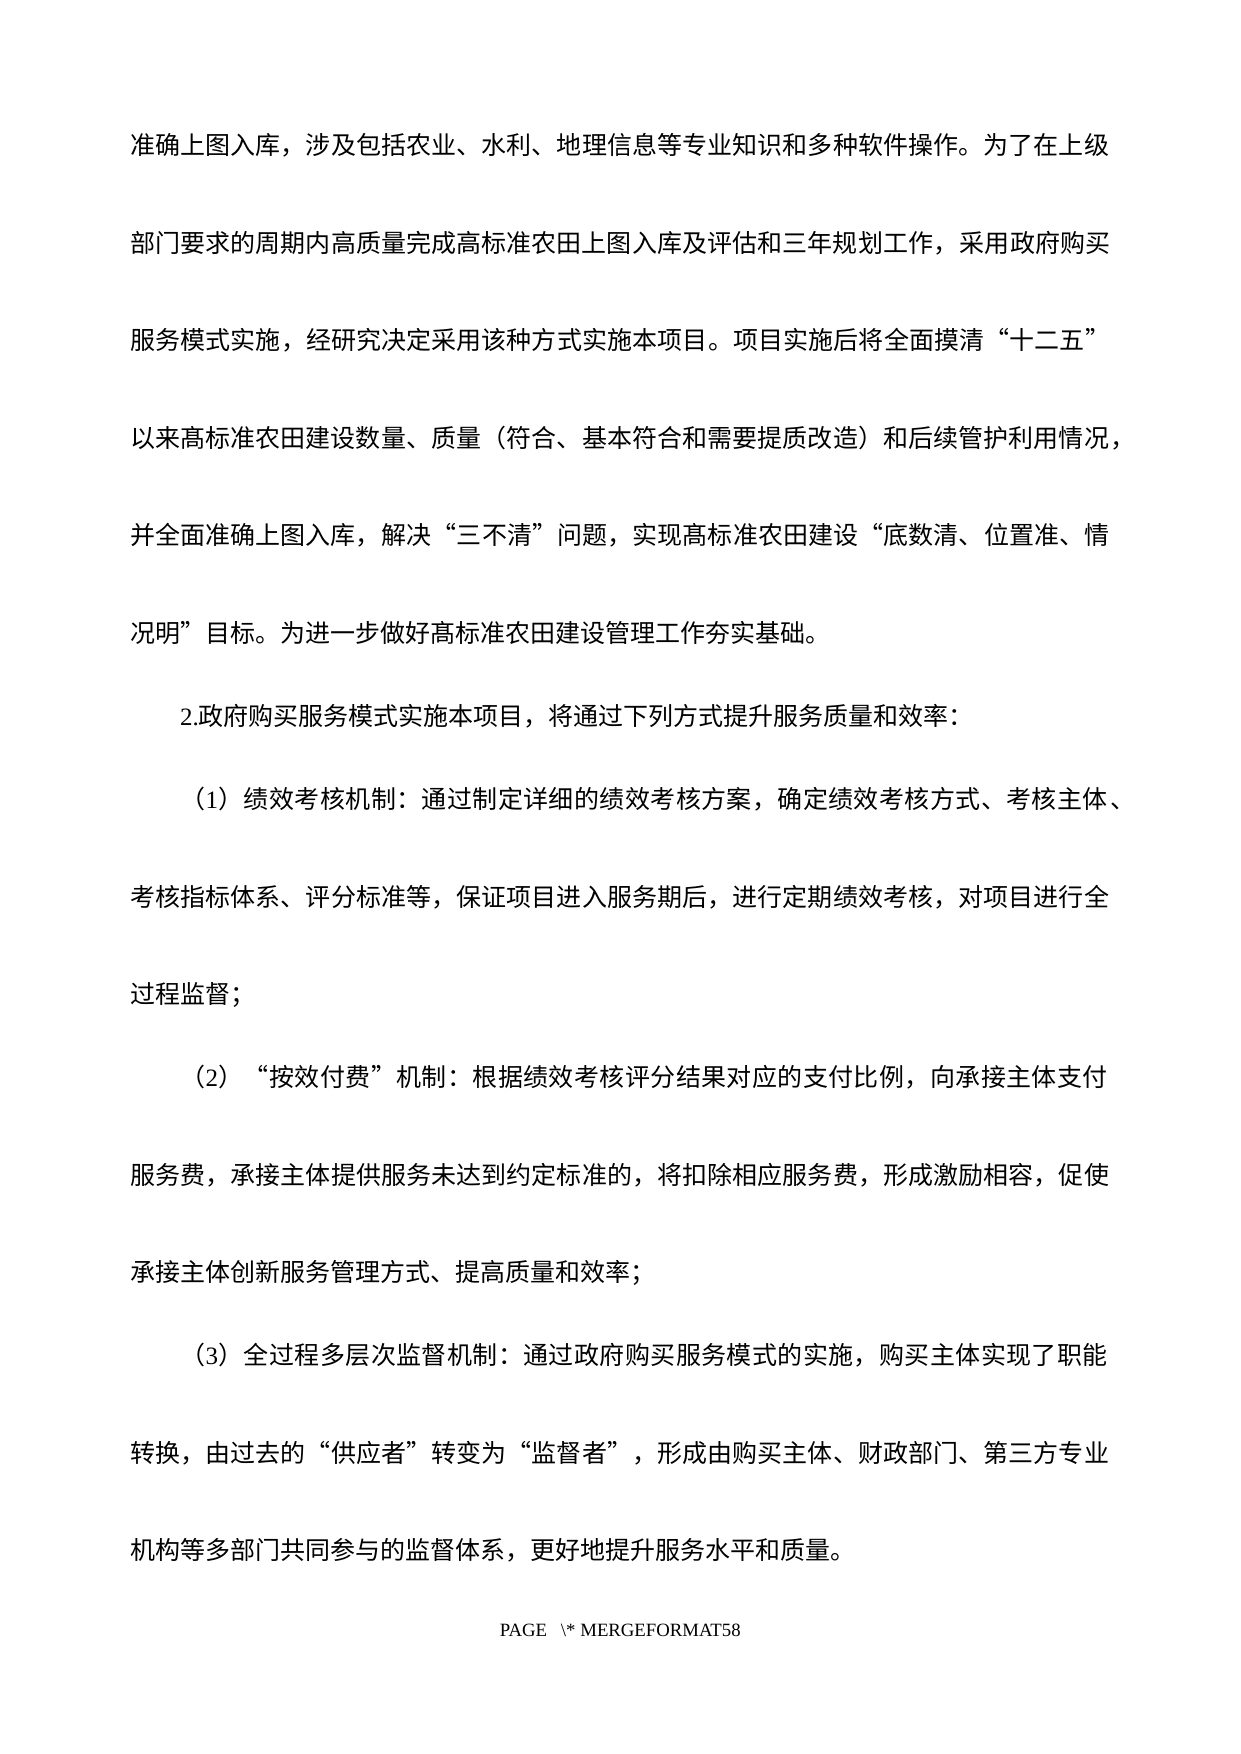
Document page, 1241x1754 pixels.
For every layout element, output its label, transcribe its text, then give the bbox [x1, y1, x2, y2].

text （3）全过程多层次监督机制：通过政府购买服务模式的实施，购买主体实现了职能转换，由过去的“供应者”转变为“监督者”，形成由购买主体、财政部门、第三方专业机构等多部门共同参与的监督体系，更好地提升服务水平和质量。 [130, 1321, 1110, 1581]
text （2）“按效付费”机制：根据绩效考核评分结果对应的支付比例，向承接主体支付服务费，承接主体提供服务未达到约定标准的，将扣除相应服务费，形成激励相容，促使承接主体创新服务管理方式、提高质量和效率； [130, 1043, 1110, 1303]
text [130, 111, 1110, 664]
text （1）绩效考核机制：通过制定详细的绩效考核方案，确定绩效考核方式、考核主体、考核指标体系、评分标准等，保证项目进入服务期后，进行定期绩效考核，对项目进行全过程监督； [130, 765, 1110, 1025]
text 2.政府购买服务模式实施本项目，将通过下列方式提升服务质量和效率： [130, 682, 1110, 747]
